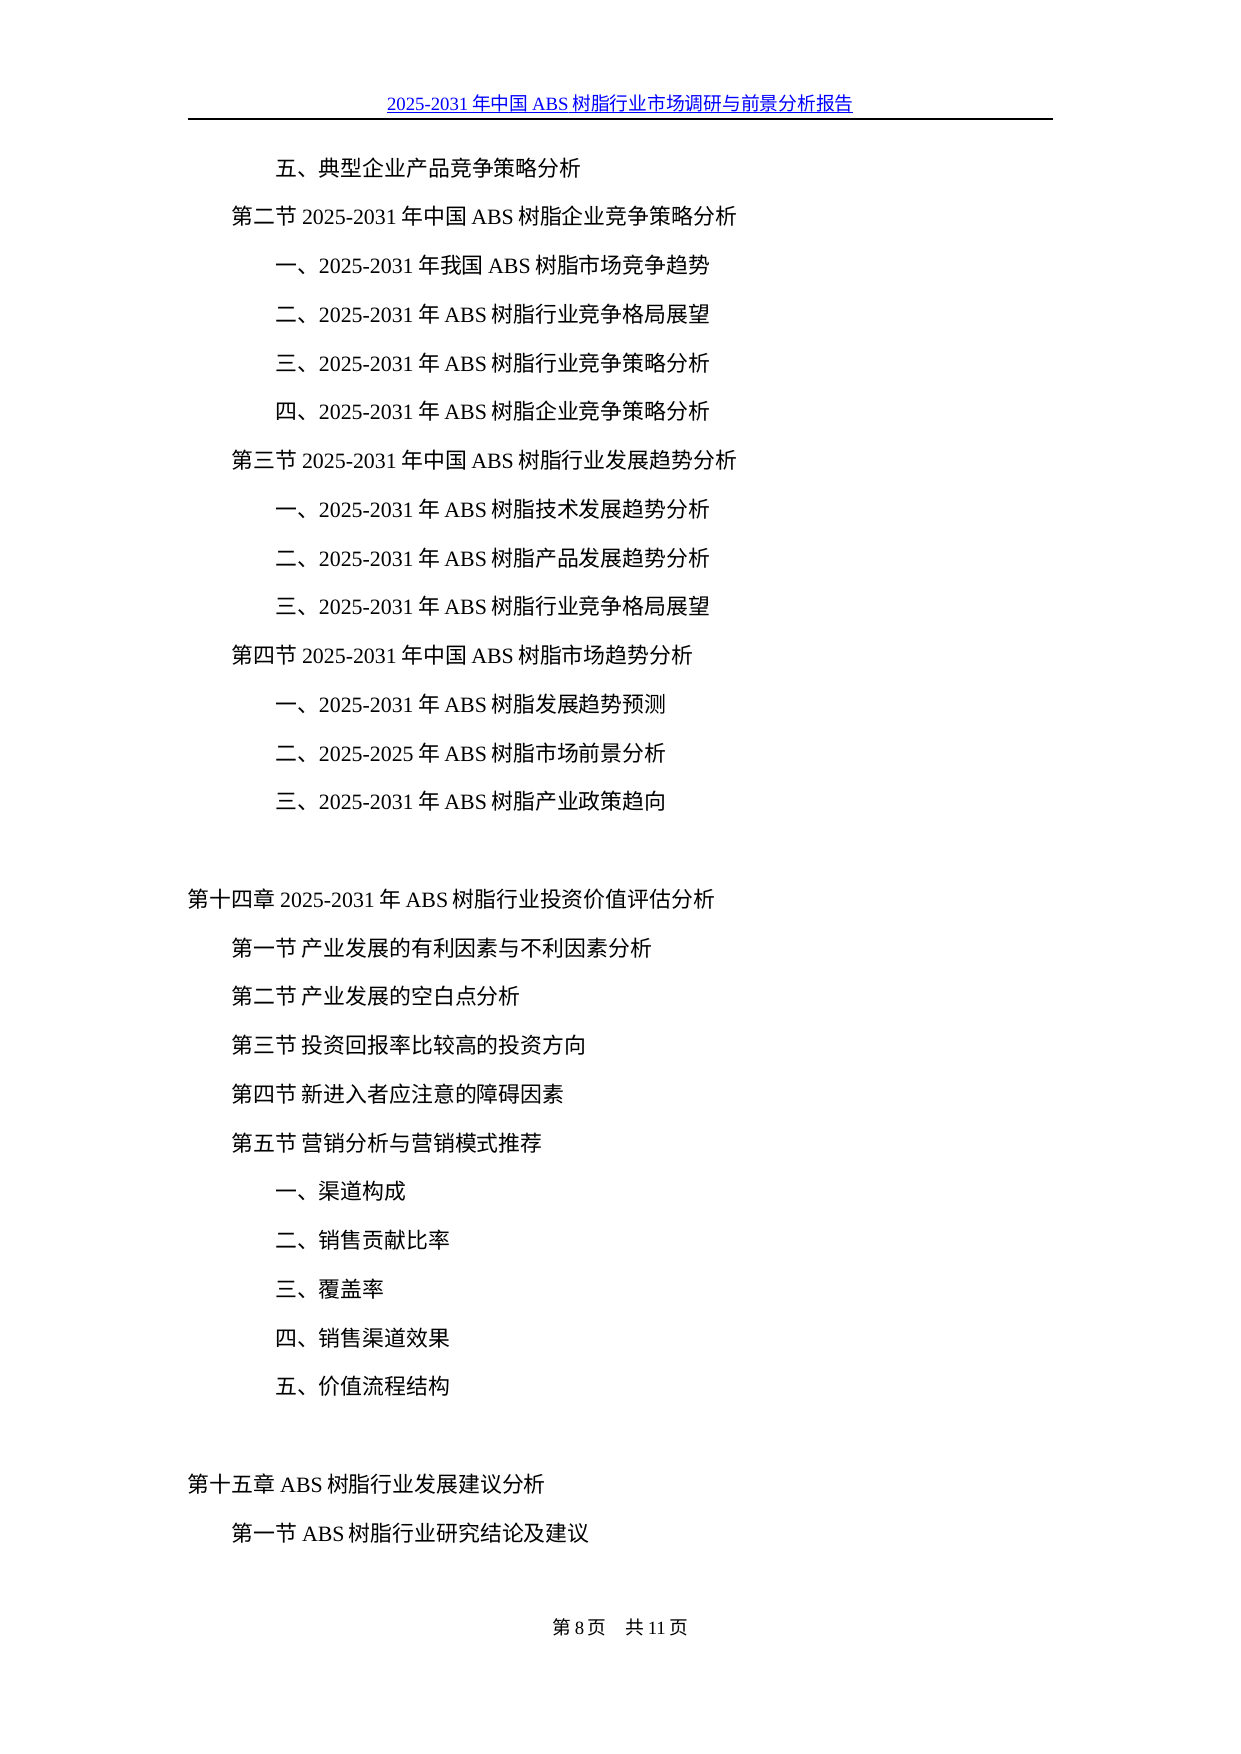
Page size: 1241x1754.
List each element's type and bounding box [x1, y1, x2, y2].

text [187, 150, 1053, 1548]
